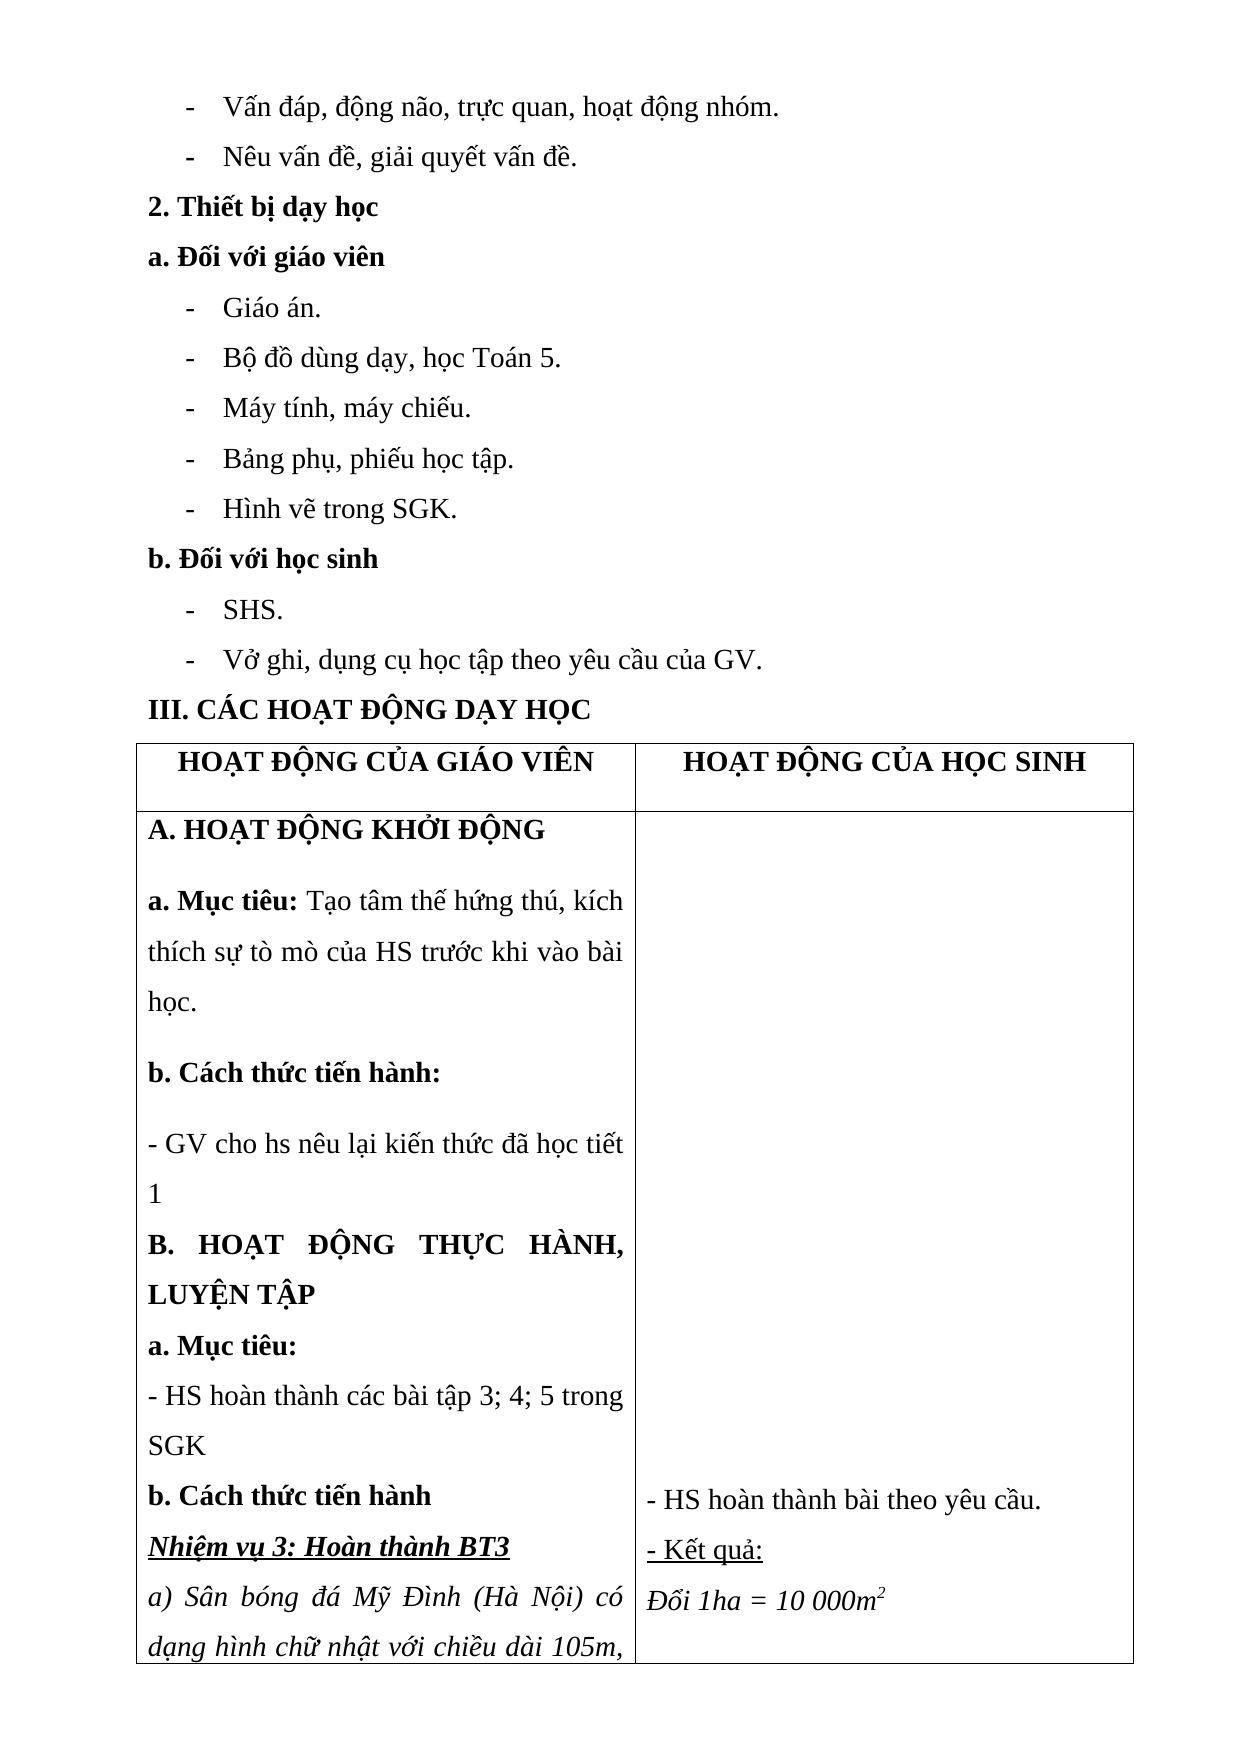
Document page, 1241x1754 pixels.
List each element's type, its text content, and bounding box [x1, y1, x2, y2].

text III. CÁC HOẠT ĐỘNG DẠY HỌC [148, 692, 1152, 726]
text a. Đối với giáo viên [148, 239, 1152, 273]
table_header HOẠT ĐỘNG CỦA HỌC SINH [636, 744, 1133, 811]
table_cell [137, 812, 635, 1663]
list Máy tính, máy chiếu. [185, 391, 1152, 424]
list Vở ghi, dụng cụ học tập theo yêu cầu của GV. [185, 642, 1152, 676]
table_header HOẠT ĐỘNG CỦA GIÁO VIÊN [137, 744, 635, 811]
list Giáo án. [185, 290, 1152, 323]
list Bảng phụ, phiếu học tập. [185, 441, 1152, 474]
list Hình vẽ trong SGK. [185, 491, 1152, 525]
text 2. Thiết bị dạy học [148, 189, 1152, 223]
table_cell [636, 812, 1133, 1663]
list Bộ đồ dùng dạy, học Toán 5. [185, 340, 1152, 374]
text b. Đối với học sinh [148, 541, 1152, 575]
list Nêu vấn đề, giải quyết vấn đề. [185, 139, 1152, 172]
list SHS. [185, 592, 1152, 625]
list Vấn đáp, động não, trực quan, hoạt động nhóm. [185, 89, 1152, 122]
